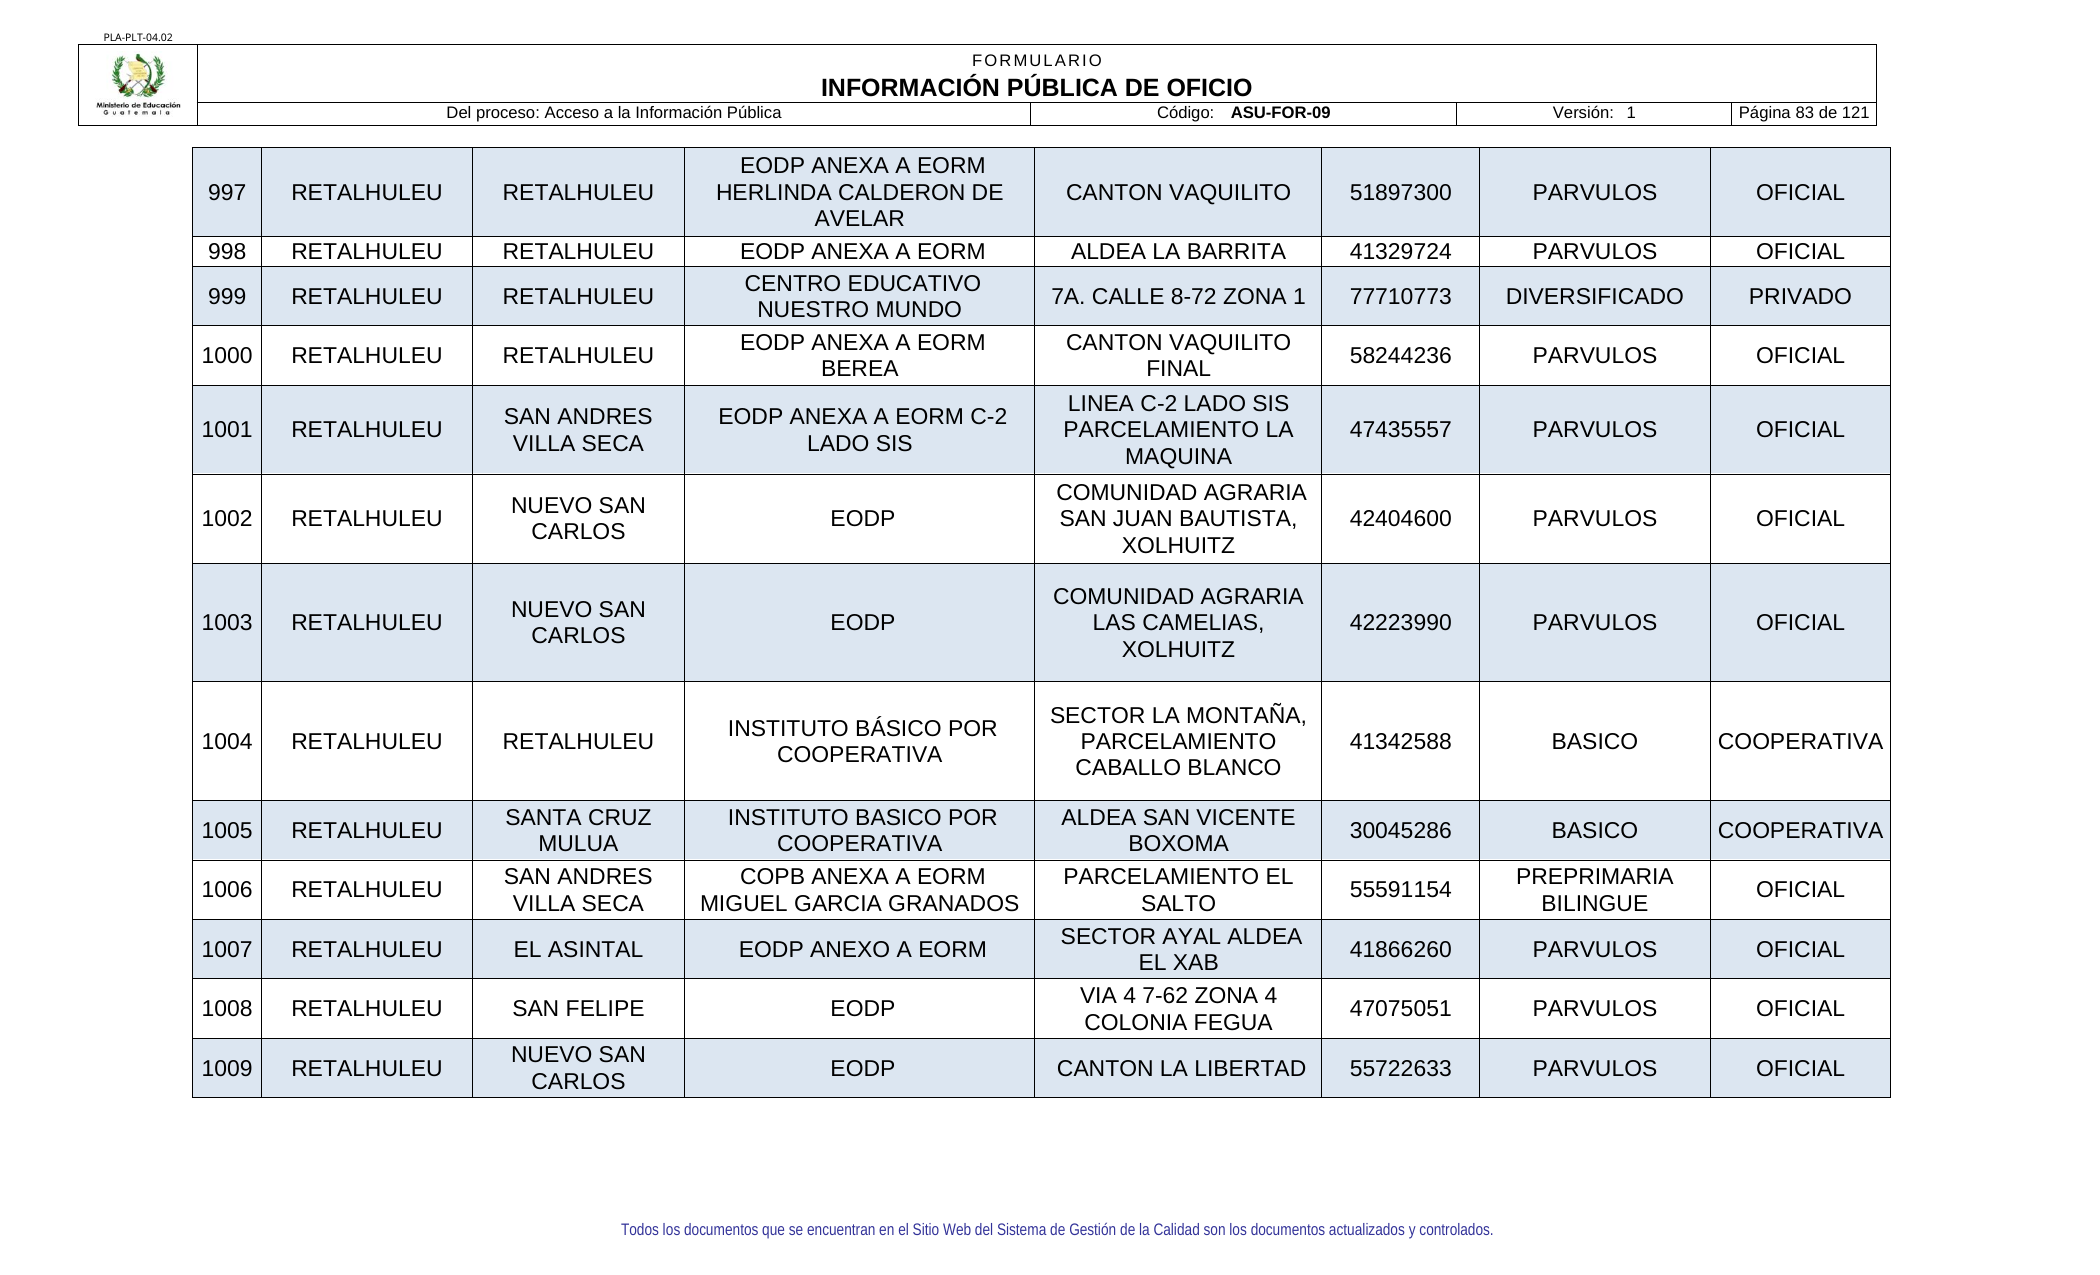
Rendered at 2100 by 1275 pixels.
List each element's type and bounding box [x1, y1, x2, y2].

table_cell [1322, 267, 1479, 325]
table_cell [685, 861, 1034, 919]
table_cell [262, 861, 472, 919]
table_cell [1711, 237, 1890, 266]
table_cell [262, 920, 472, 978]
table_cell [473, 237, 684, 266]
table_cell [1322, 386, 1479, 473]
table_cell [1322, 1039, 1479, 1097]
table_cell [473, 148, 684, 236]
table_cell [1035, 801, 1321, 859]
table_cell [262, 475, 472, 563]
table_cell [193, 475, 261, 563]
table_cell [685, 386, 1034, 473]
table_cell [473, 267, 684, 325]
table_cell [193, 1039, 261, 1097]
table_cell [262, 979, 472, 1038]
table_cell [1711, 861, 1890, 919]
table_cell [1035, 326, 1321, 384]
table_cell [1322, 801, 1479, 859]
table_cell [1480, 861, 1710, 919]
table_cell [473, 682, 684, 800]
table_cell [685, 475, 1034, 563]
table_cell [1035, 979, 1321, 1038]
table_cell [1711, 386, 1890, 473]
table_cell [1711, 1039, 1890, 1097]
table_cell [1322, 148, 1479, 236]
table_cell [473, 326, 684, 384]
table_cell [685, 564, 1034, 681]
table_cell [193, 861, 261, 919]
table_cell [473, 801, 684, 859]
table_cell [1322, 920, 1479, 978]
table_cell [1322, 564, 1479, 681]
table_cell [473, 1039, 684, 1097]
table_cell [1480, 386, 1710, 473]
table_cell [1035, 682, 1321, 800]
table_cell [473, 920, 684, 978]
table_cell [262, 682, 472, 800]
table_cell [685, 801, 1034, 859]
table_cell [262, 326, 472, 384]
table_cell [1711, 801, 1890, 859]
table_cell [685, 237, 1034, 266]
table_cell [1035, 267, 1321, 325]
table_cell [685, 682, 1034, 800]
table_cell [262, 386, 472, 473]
picture [95, 51, 181, 117]
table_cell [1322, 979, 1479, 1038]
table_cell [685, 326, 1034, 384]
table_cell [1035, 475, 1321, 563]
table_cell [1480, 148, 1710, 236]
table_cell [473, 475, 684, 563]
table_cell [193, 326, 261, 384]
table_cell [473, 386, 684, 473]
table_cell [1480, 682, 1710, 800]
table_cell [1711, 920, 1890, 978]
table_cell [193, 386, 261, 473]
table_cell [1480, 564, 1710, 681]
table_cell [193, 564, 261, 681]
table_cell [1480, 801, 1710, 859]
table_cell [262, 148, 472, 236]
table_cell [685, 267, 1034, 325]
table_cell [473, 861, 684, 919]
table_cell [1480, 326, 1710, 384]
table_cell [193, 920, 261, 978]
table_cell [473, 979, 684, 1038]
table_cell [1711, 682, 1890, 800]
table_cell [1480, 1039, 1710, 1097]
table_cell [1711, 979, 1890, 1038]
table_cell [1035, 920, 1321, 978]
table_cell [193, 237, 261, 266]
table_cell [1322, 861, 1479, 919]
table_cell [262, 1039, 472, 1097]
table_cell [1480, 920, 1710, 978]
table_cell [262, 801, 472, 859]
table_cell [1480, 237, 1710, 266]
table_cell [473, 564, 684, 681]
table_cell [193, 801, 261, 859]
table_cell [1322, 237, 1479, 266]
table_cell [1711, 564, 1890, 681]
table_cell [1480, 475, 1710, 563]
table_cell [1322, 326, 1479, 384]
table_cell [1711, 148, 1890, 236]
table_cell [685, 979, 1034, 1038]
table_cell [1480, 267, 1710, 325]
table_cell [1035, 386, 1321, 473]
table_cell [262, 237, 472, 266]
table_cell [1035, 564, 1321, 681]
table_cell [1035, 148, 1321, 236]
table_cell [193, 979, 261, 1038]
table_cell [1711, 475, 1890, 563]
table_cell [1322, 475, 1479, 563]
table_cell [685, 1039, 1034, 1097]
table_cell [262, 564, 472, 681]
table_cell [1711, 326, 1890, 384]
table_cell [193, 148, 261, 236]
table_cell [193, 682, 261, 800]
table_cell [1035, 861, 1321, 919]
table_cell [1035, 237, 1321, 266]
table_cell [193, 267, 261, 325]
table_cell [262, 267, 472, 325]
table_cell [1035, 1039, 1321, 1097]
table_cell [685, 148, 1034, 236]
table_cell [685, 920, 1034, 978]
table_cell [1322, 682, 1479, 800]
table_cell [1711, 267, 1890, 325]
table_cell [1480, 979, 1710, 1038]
